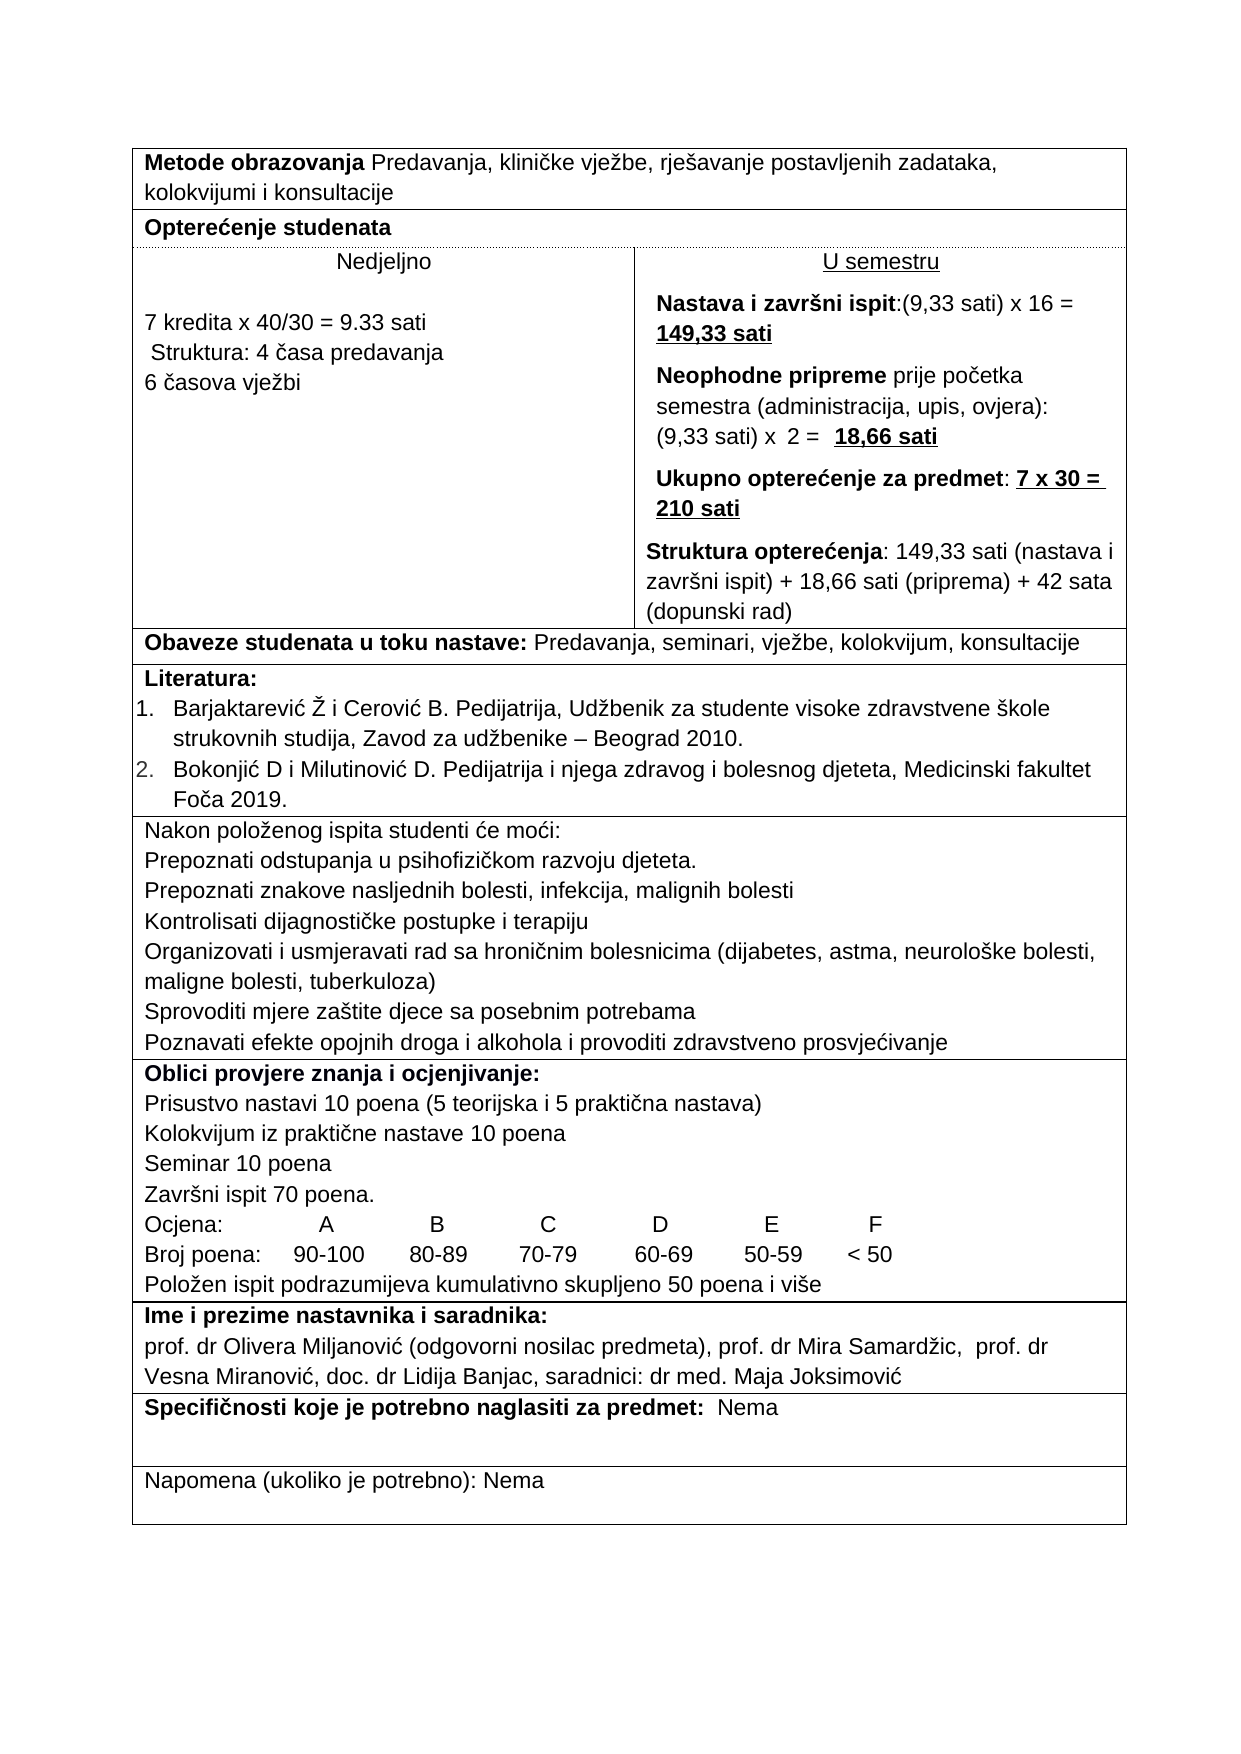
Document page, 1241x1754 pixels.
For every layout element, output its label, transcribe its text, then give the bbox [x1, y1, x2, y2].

table_cell Metode obrazovanja Predavanja, kliničke vježbe, rješavanje postavljenih zadataka, kolokvijumi i konsultacije [133, 149, 1126, 209]
table_cell Nedjeljno 7 kredita x 40/30 = 9.33 sati Struktura: 4 časa predavanja 6 časova vježbi [133, 247, 634, 628]
table_cell Oblici provjere znanja i ocjenjivanje: Prisustvo nastavi 10 poena (5 teorijska i 5 praktična nastava) Kolokvijum iz praktične nastave 10 poena Seminar 10 poena Završni ispit 70 poena. Ocjena: A B C D E F Broj poena: 90-100 80-89 70-79 60-69 50-59 < 50 Položen ispit podrazumijeva kumulativno skupljeno 50 poena i više [133, 1060, 1126, 1301]
table_cell U semestru Nastava i završni ispit:(9,33 sati) x 16 = 149,33 sati Neophodne pripreme prije početka semestra (administracija, upis, ovjera): (9,33 sati) x 2 = 18,66 sati Ukupno opterećenje za predmet: 7 x 30 = 210 sati Struktura opterećenja: 149,33 sati (nastava i završni ispit) + 18,66 sati (priprema) + 42 sata (dopunski rad) [635, 247, 1126, 628]
table_cell Specifičnosti koje je potrebno naglasiti za predmet: Nema [133, 1394, 1126, 1466]
table_cell Ime i prezime nastavnika i saradnika: prof. dr Olivera Miljanović (odgovorni nosilac predmeta), prof. dr Mira Samardžic, prof. dr Vesna Miranović, doc. dr Lidija Banjac, saradnici: dr med. Maja Joksimović [133, 1303, 1126, 1393]
table_cell Obaveze studenata u toku nastave: Predavanja, seminari, vježbe, kolokvijum, konsultacije [133, 629, 1126, 664]
table_cell Nakon položenog ispita studenti će moći: Prepoznati odstupanja u psihofizičkom razvoju djeteta. Prepoznati znakove nasljednih bolesti, infekcija, malignih bolesti Kontrolisati dijagnostičke postupke i terapiju Organizovati i usmjeravati rad sa hroničnim bolesnicima (dijabetes, astma, neurološke bolesti, maligne bolesti, tuberkuloza) Sprovoditi mjere zaštite djece sa posebnim potrebama Poznavati efekte opojnih droga i alkohola i provoditi zdravstveno prosvjećivanje [133, 817, 1126, 1059]
table_cell Opterećenje studenata [133, 210, 1126, 247]
table_cell Napomena (ukoliko je potrebno): Nema [133, 1467, 1126, 1524]
table_cell Literatura: Barjaktarević Ž i Cerović B. Pedijatrija, Udžbenik za studente visoke zdravstvene škole strukovnih studija, Zavod za udžbenike – Beograd 2010. Bokonjić D i Milutinović D. Pedijatrija i njega zdravog i bolesnog djeteta, Medicinski fakultet Foča 2019. [133, 665, 1126, 816]
